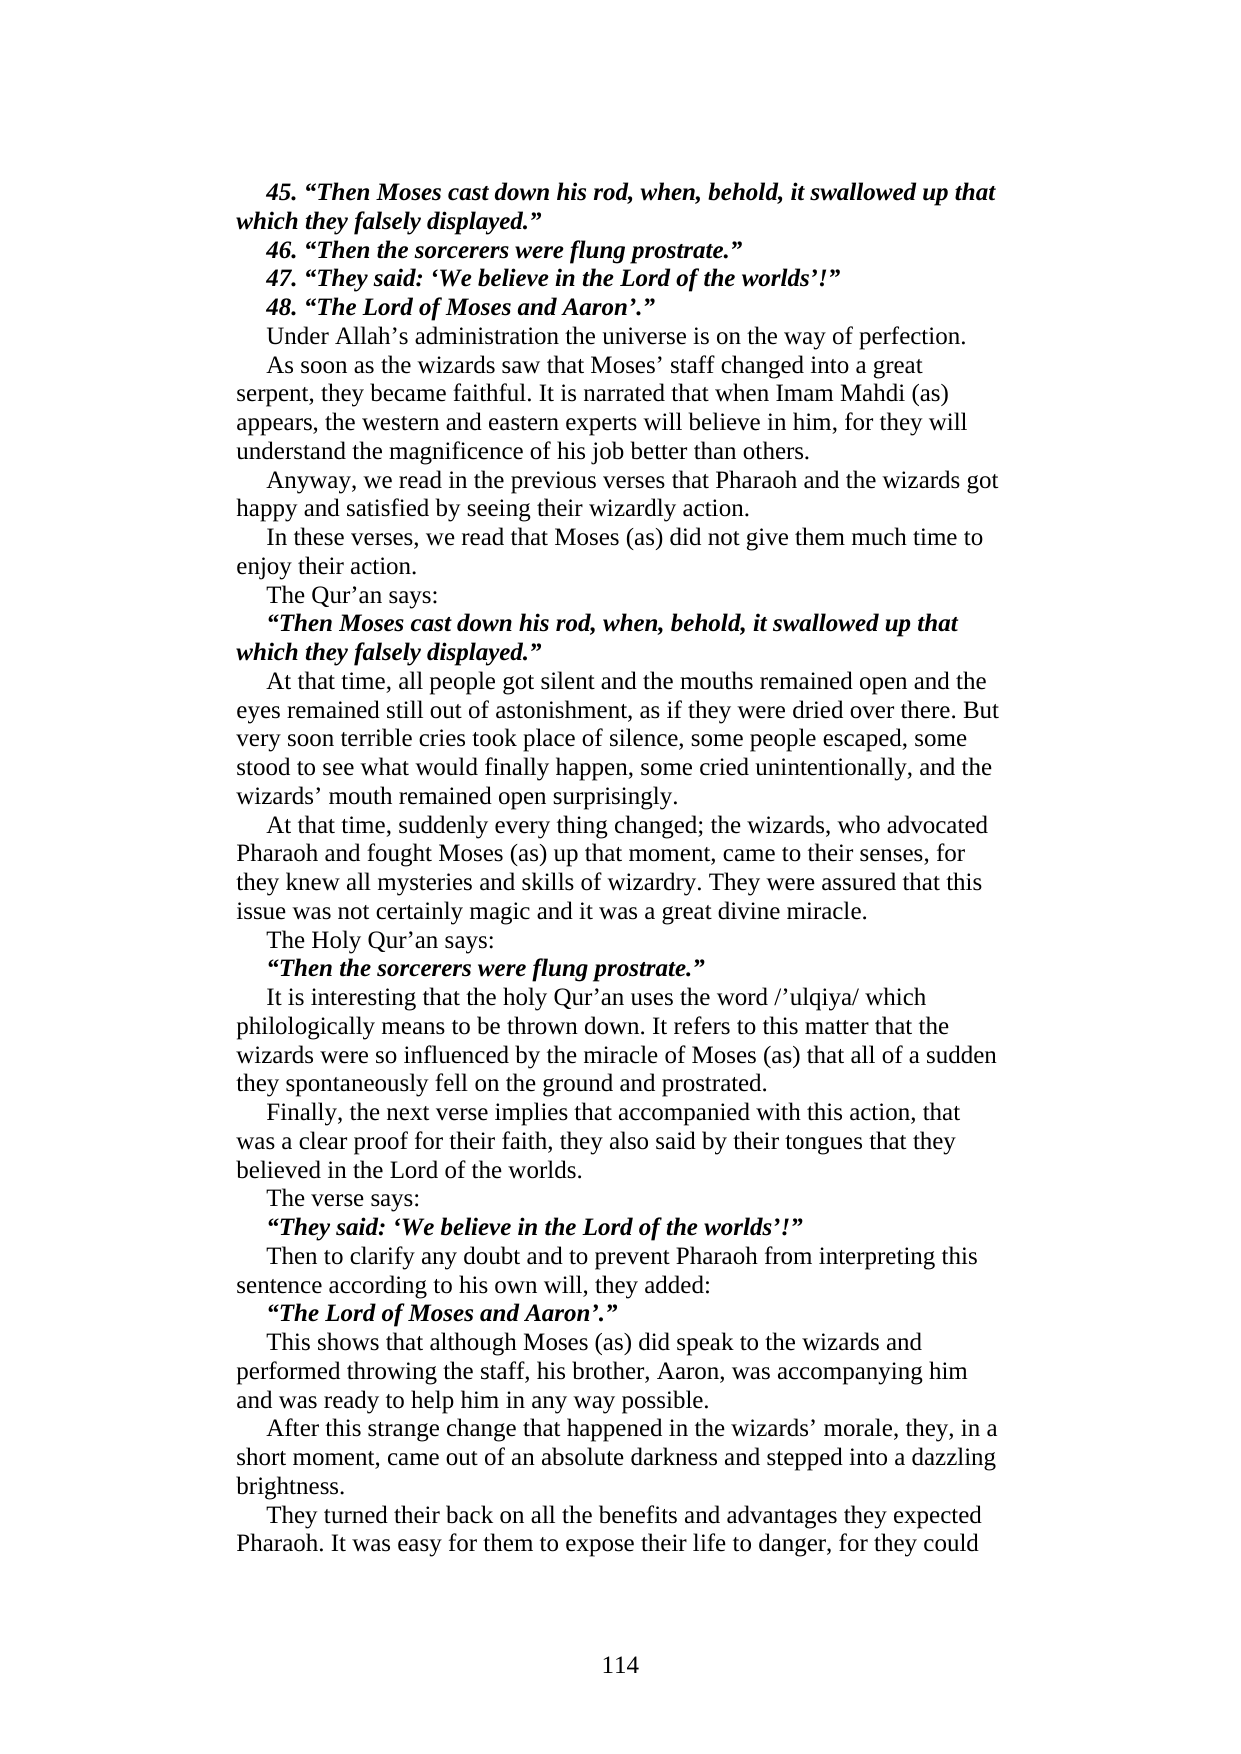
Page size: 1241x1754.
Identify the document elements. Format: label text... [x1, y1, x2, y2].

text As soon as the wizards saw that Moses’ staff changed into a great serpent, they became faithful. It is narrated that when Imam Mahdi (as) appears, the western and eastern experts will believe in him, for they will understand the magnificence of his job better than others. [236, 350, 1004, 465]
text “Then Moses cast down his rod, when, behold, it swallowed up that which they falsely displayed.” [236, 608, 1004, 666]
text The Qur’an says: [236, 580, 1004, 608]
text The verse says: [236, 1183, 1004, 1212]
text At that time, suddenly every thing changed; the wizards, who advocated Pharaoh and fought Moses (as) up that moment, came to their senses, for they knew all mysteries and skills of wizardry. They were assured that this issue was not certainly magic and it was a great divine miracle. [236, 810, 1004, 925]
text Under Allah’s administration the universe is on the way of perfection. [236, 321, 1004, 350]
text 46. “Then the sorcerers were flung prostrate.” [236, 235, 1004, 263]
text Then to clarify any doubt and to prevent Pharaoh from interpreting this sentence according to his own will, they added: [236, 1241, 1004, 1298]
text Finally, the next verse implies that accompanied with this action, that was a clear proof for their faith, they also said by their tongues that they believed in the Lord of the worlds. [236, 1097, 1004, 1183]
text The Holy Qur’an says: [236, 925, 1004, 953]
text Anyway, we read in the previous verses that Pharaoh and the wizards got happy and satisfied by seeing their wizardly action. [236, 465, 1004, 522]
text “They said: ‘We believe in the Lord of the worlds’!” [236, 1212, 1004, 1241]
text “The Lord of Moses and Aaron’.” [236, 1298, 1004, 1327]
text This shows that although Moses (as) did speak to the wizards and performed throwing the staff, his brother, Aaron, was accompanying him and was ready to help him in any way possible. [236, 1327, 1004, 1413]
text 47. “They said: ‘We believe in the Lord of the worlds’!” [236, 263, 1004, 292]
text At that time, all people got silent and the mouths remained open and the eyes remained still out of astonishment, as if they were dried over there. But very soon terrible cries took place of silence, some people escaped, some stood to see what would finally happen, some cried unintentionally, and the wizards’ mouth remained open surprisingly. [236, 666, 1004, 810]
text 48. “The Lord of Moses and Aaron’.” [236, 292, 1004, 321]
text “Then the sorcerers were flung prostrate.” [236, 953, 1004, 982]
text 45. “Then Moses cast down his rod, when, behold, it swallowed up that which they falsely displayed.” [236, 177, 1004, 235]
text It is interesting that the holy Qur’an uses the word /’ulqiya/ which philologically means to be thrown down. It refers to this matter that the wizards were so influenced by the miracle of Moses (as) that all of a sudden they spontaneously fell on the ground and prostrated. [236, 982, 1004, 1097]
text In these verses, we read that Moses (as) did not give them much time to enjoy their action. [236, 522, 1004, 580]
text After this strange change that happened in the wizards’ morale, they, in a short moment, came out of an absolute darkness and stepped into a dazzling brightness. [236, 1413, 1004, 1500]
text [236, 1500, 1004, 1557]
